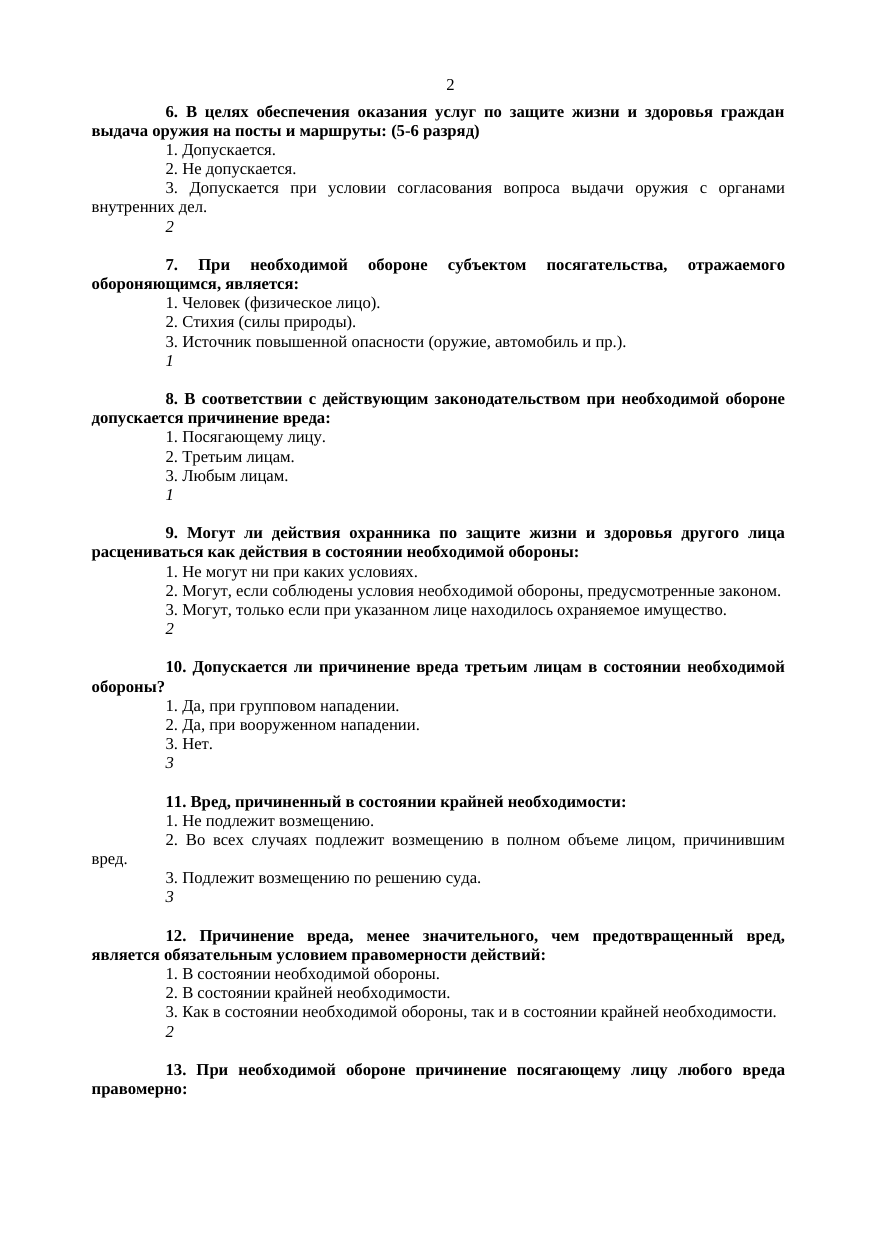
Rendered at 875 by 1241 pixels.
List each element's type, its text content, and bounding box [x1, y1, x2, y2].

text 1 [91, 485, 786, 504]
text 10. Допускается ли причинение вреда третьим лицам в состоянии необходимой обороны? [91, 657, 786, 696]
text 3. Любым лицам. [91, 466, 786, 485]
text 3. Источник повышенной опасности (оружие, автомобиль и пр.). [91, 331, 786, 351]
text 3. Нет. [91, 734, 786, 753]
text 2. Да, при вооруженном нападении. [91, 715, 786, 734]
text 1 [91, 351, 786, 370]
text 7. При необходимой обороне субъектом посягательства, отражаемого обороняющимся, является: [91, 255, 786, 293]
text 1. Допускается. [91, 140, 786, 159]
text 1. В состоянии необходимой обороны. [91, 964, 786, 983]
text 2. Третьим лицам. [91, 446, 786, 466]
text 1. Человек (физическое лицо). [91, 293, 786, 312]
text 13. При необходимой обороне причинение посягающему лицу любого вреда правомерно: [91, 1060, 786, 1098]
text 3. Допускается при условии согласования вопроса выдачи оружия с органами внутренних дел. [91, 178, 786, 216]
text 6. В целях обеспечения оказания услуг по защите жизни и здоровья граждан выдача оружия на посты и маршруты: (5-6 разряд) [91, 101, 786, 140]
text 2. Во всех случаях подлежит возмещению в полном объеме лицом, причинившим вред. [91, 830, 786, 868]
text 3 [91, 887, 786, 906]
text 9. Могут ли действия охранника по защите жизни и здоровья другого лица расцениваться как действия в состоянии необходимой обороны: [91, 523, 786, 561]
text 3 [91, 753, 786, 772]
text 3. Как в состоянии необходимой обороны, так и в состоянии крайней необходимости. [91, 1002, 786, 1021]
text 3. Подлежит возмещению по решению суда. [91, 868, 786, 887]
text 2 [91, 216, 786, 236]
text 2 [91, 619, 786, 638]
text 11. Вред, причиненный в состоянии крайней необходимости: [91, 791, 786, 811]
text 2 [91, 1021, 786, 1041]
text 1. Посягающему лицу. [91, 427, 786, 446]
text 1. Не могут ни при каких условиях. [91, 561, 786, 581]
text 2. Не допускается. [91, 159, 786, 178]
text 2. В состоянии крайней необходимости. [91, 983, 786, 1002]
text 8. В соответствии с действующим законодательством при необходимой обороне допускается причинение вреда: [91, 389, 786, 427]
text 12. Причинение вреда, менее значительного, чем предотвращенный вред, является обязательным условием правомерности действий: [91, 926, 786, 964]
text 2. Могут, если соблюдены условия необходимой обороны, предусмотренные законом. [91, 581, 786, 600]
text 1. Да, при групповом нападении. [91, 696, 786, 715]
text 2. Стихия (силы природы). [91, 312, 786, 331]
text 1. Не подлежит возмещению. [91, 811, 786, 830]
text 3. Могут, только если при указанном лице находилось охраняемое имущество. [91, 600, 786, 619]
